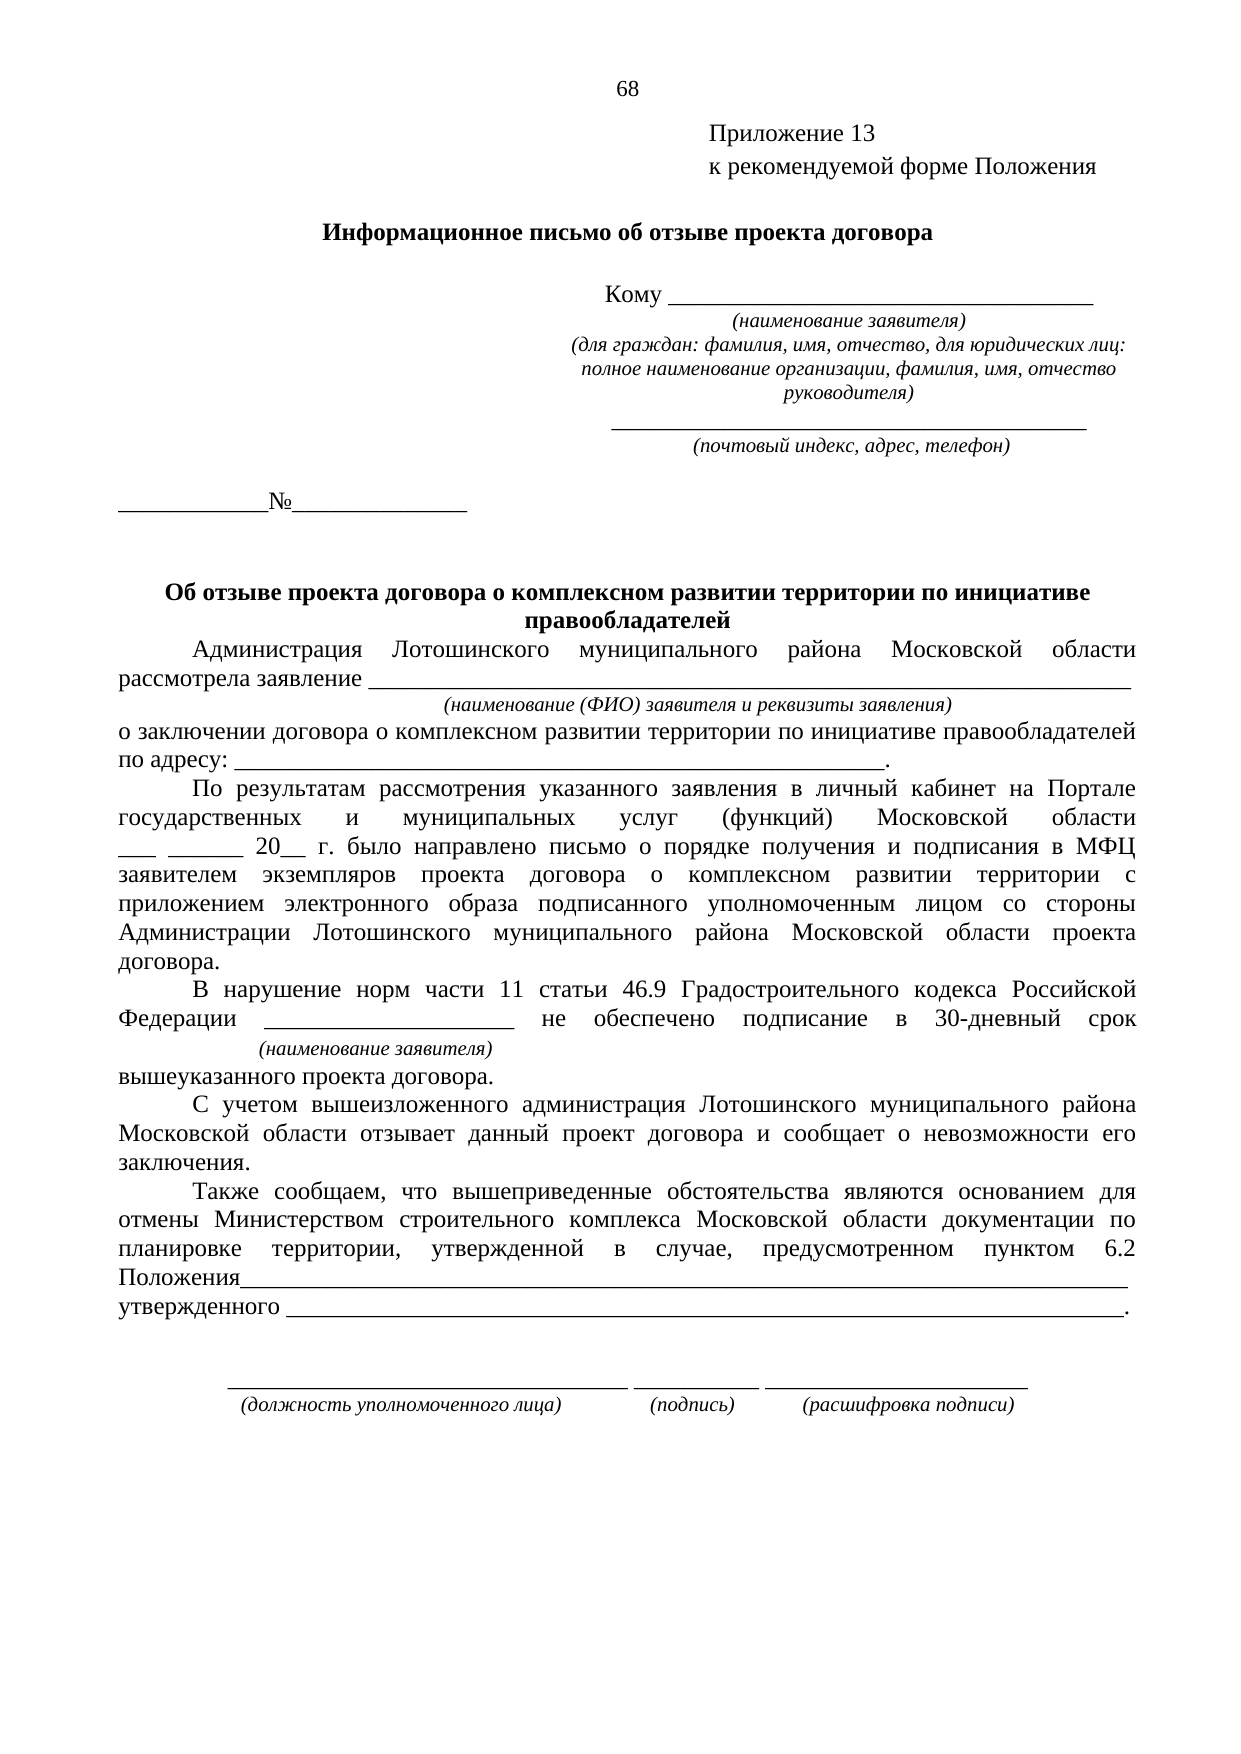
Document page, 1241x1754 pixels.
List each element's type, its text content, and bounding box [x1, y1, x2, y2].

text о заключении договора о комплексном развитии территории по инициативе правообладателей по адресу: ____________________________________________________. [118, 716, 1137, 773]
text (должность уполномоченного лица) (подпись) (расшифровка подписи) [118, 1391, 1137, 1416]
text Также сообщаем, что вышеприведенные обстоятельства являются основанием для отмены Министерством строительного комплекса Московской области документации по планировке территории, утвержденной в случае, предусмотренном пунктом 6.2 Положения_______________________________________________________________________ утвержденного ___________________________________________________________________. [118, 1176, 1137, 1319]
text Информационное письмо об отзыве проекта договора [118, 217, 1137, 246]
text По результатам рассмотрения указанного заявления в личный кабинет на Портале государственных и муниципальных услуг (функций) Московской области ___ ______ 20__ г. было направлено письмо о порядке получения и подписания в МФЦ заявителем экземпляров проекта договора о комплексном развитии территории с приложением электронного образа подписанного уполномоченным лицом со стороны Администрации Лотошинского муниципального района Московской области проекта договора. [118, 773, 1137, 974]
text Кому __________________________________ [561, 279, 1137, 308]
text (для граждан: фамилия, имя, отчество, для юридических лиц: полное наименование организации, фамилия, имя, отчество руководителя) [561, 332, 1137, 404]
text ________________________________ __________ _____________________ [118, 1363, 1137, 1391]
text Администрация Лотошинского муниципального района Московской области рассмотрела заявление _____________________________________________________________ [118, 634, 1137, 692]
text В нарушение норм части 11 статьи 46.9 Градостроительного кодекса Российской Федерации ____________________ не обеспечено подписание в 30-дневный срок (наименование заявителя) [118, 974, 1137, 1061]
text Приложение 13 [709, 118, 1137, 147]
text к рекомендуемой форме Положения [709, 151, 1137, 180]
text С учетом вышеизложенного администрация Лотошинского муниципального района Московской области отзывает данный проект договора и сообщает о невозможности его заключения. [118, 1089, 1137, 1176]
text вышеуказанного проекта договора. [118, 1061, 1137, 1089]
text (наименование (ФИО) заявителя и реквизиты заявления) [118, 692, 1137, 716]
text ____________№______________ [118, 486, 1137, 514]
text (наименование заявителя) [561, 308, 1137, 332]
text (почтовый индекс, адрес, телефон) [561, 433, 1137, 457]
text Об отзыве проекта договора о комплексном развитии территории по инициативе правообладателей [118, 577, 1137, 634]
text ______________________________________ [561, 404, 1137, 433]
